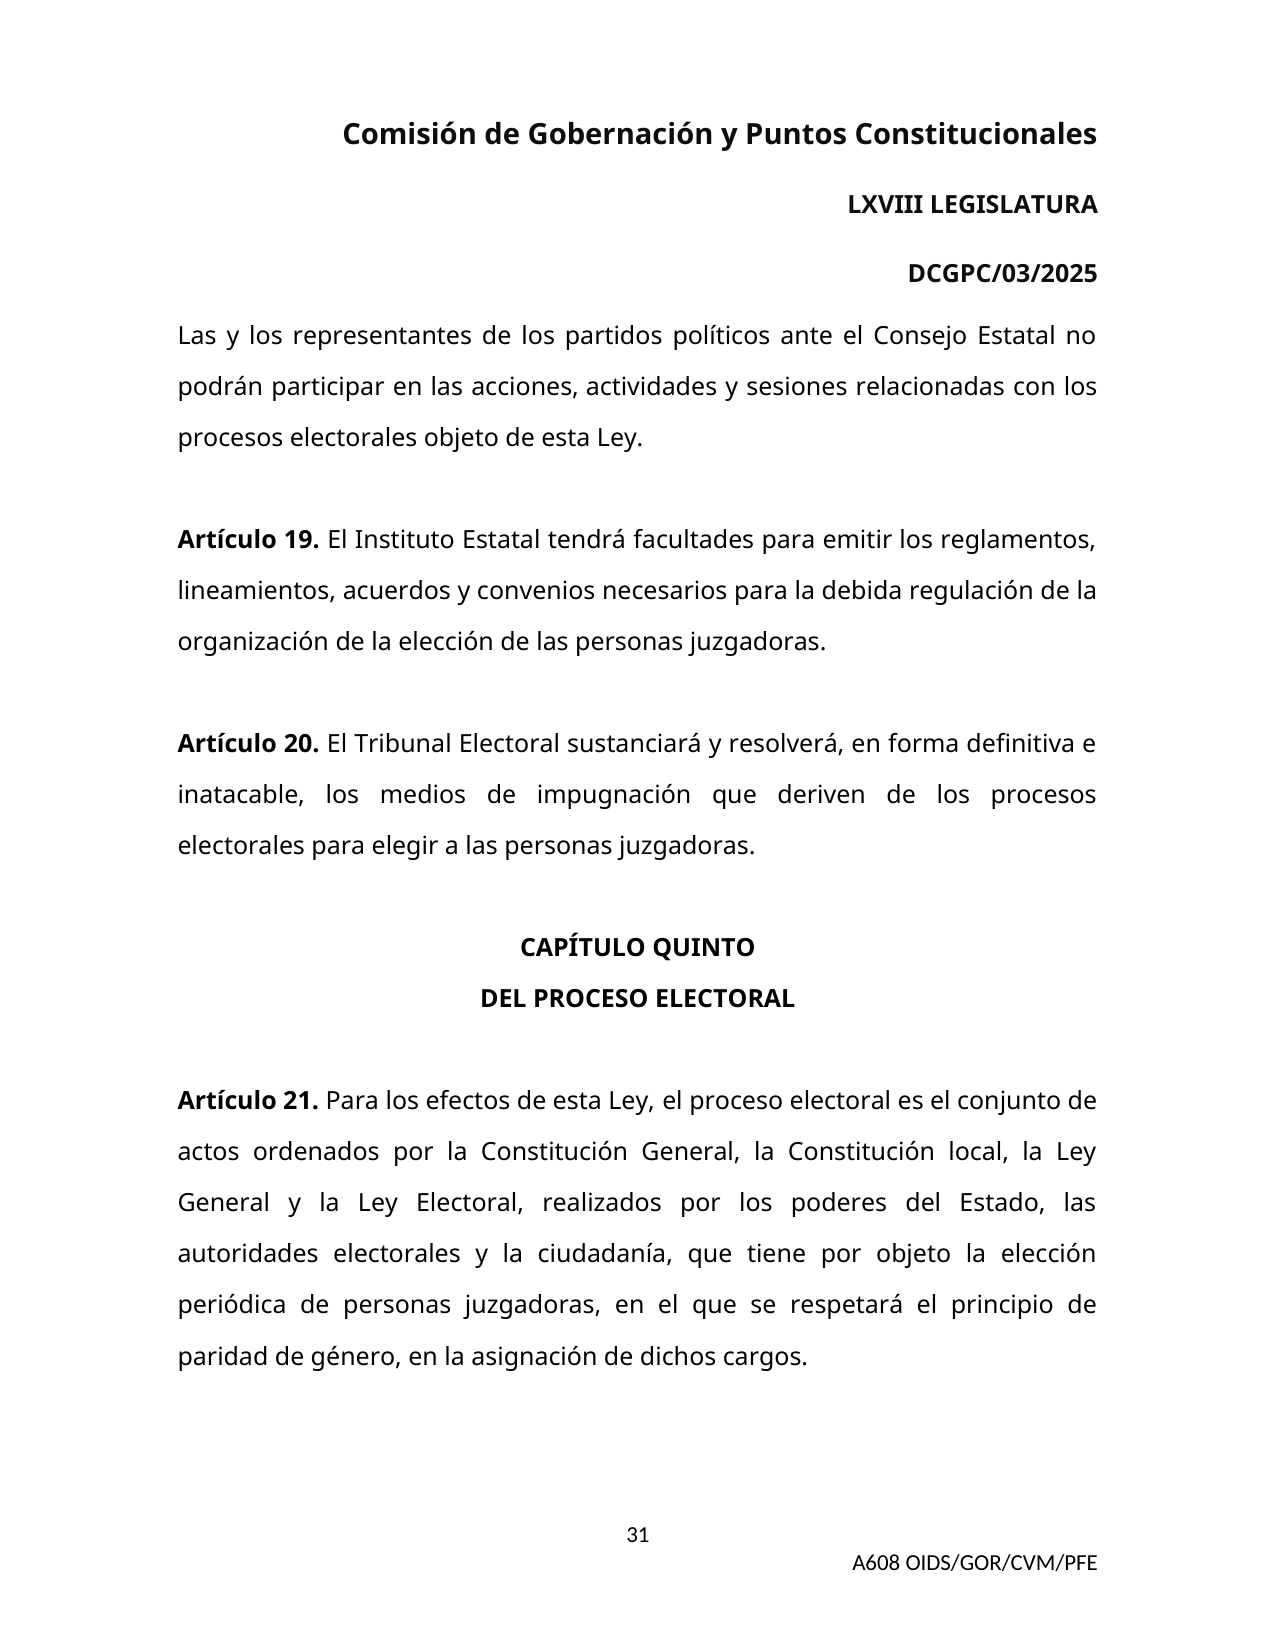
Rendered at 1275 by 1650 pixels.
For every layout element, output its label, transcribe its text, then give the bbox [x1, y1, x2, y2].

text Artículo 20. El Tribunal Electoral sustanciará y resolverá, en forma definitiva e inatacable, los medios de impugnación que deriven de los procesos electorales para elegir a las personas juzgadoras. [177, 726, 1098, 862]
text CAPÍTULO QUINTO [177, 930, 1098, 964]
text Las y los representantes de los partidos políticos ante el Consejo Estatal no podrán participar en las acciones, actividades y sesiones relacionadas con los procesos electorales objeto de esta Ley. [177, 317, 1098, 453]
text Artículo 21. Para los efectos de esta Ley, el proceso electoral es el conjunto de actos ordenados por la Constitución General, la Constitución local, la Ley General y la Ley Electoral, realizados por los poderes del Estado, las autoridades electorales y la ciudadanía, que tiene por objeto la elección periódica de personas juzgadoras, en el que se respetará el principio de paridad de género, en la asignación de dichos cargos. [177, 1083, 1098, 1372]
text Artículo 19. El Instituto Estatal tendrá facultades para emitir los reglamentos, lineamientos, acuerdos y convenios necesarios para la debida regulación de la organización de la elección de las personas juzgadoras. [177, 522, 1098, 658]
text DEL PROCESO ELECTORAL [177, 981, 1098, 1015]
